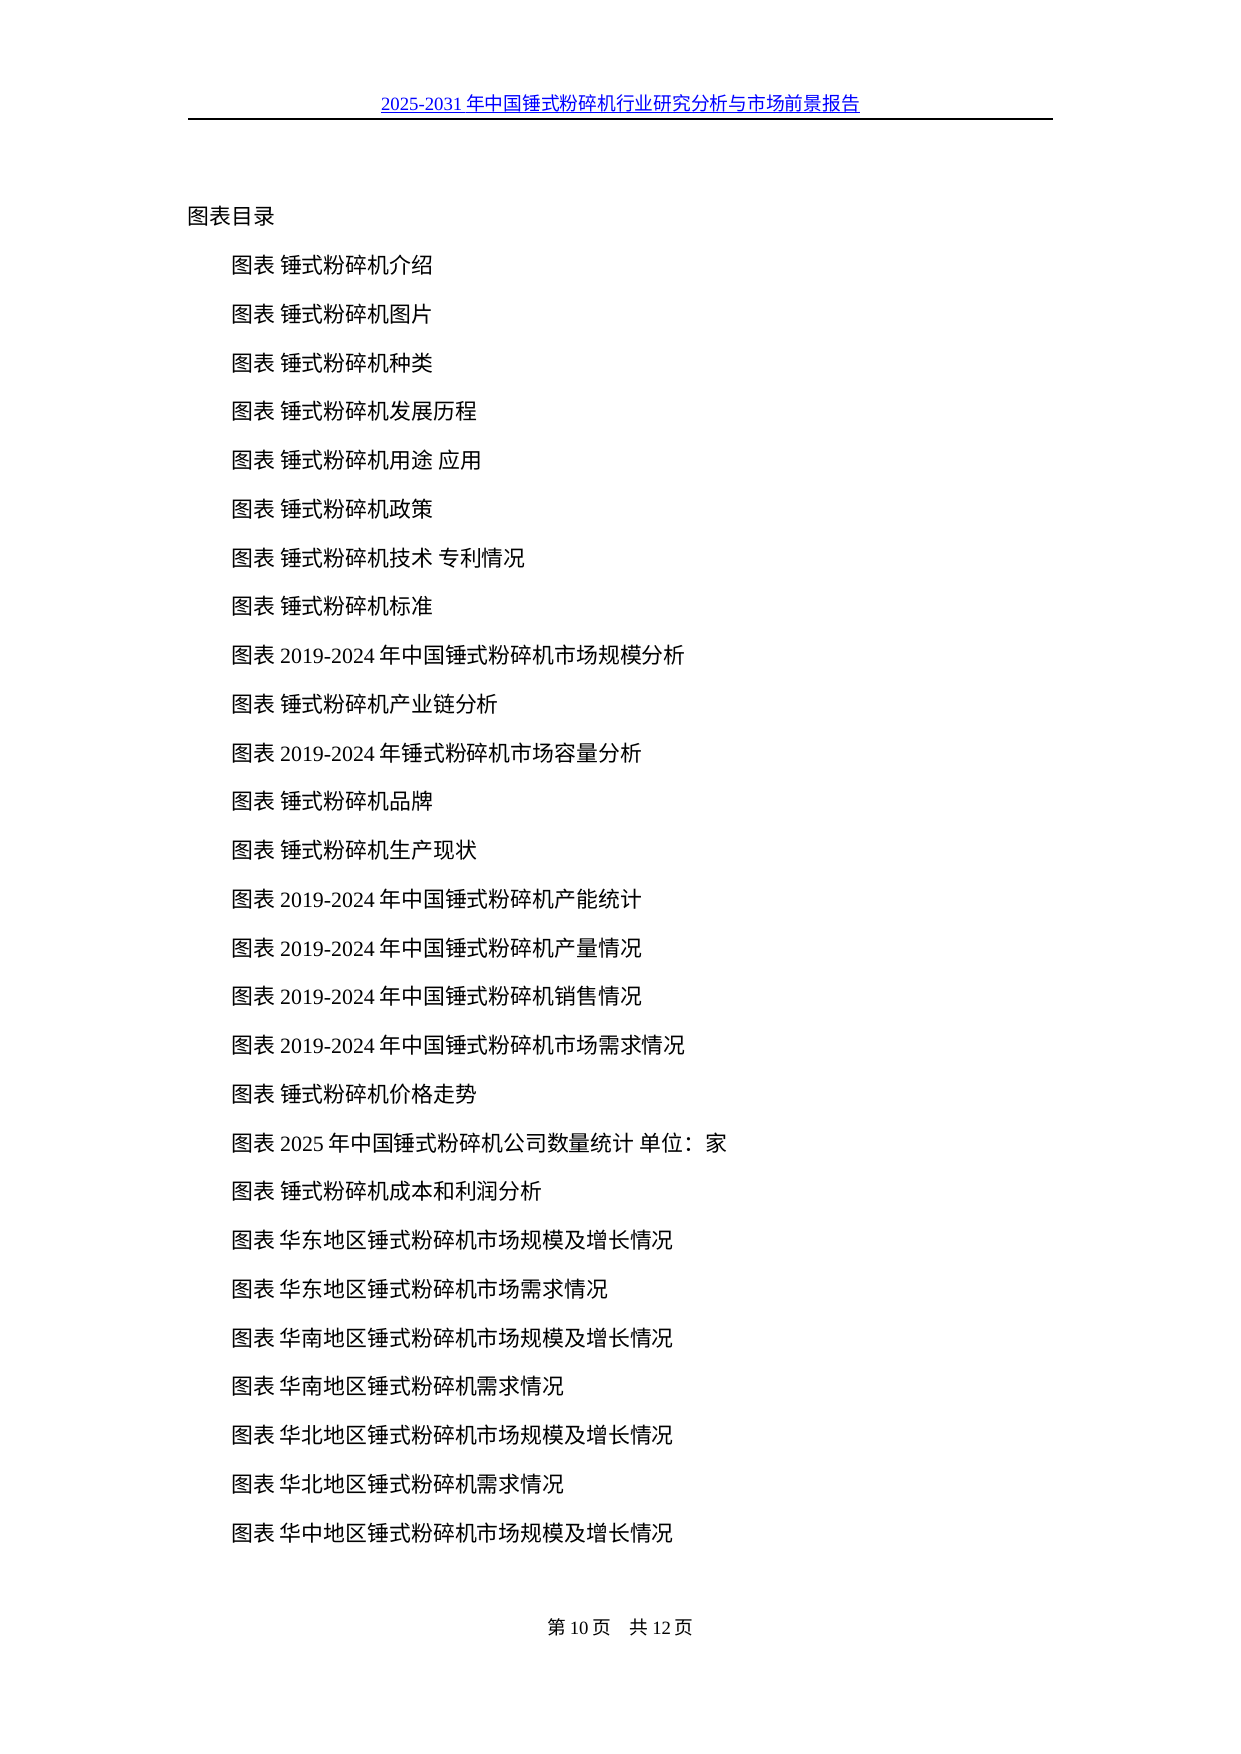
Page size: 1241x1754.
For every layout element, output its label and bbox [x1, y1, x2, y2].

text [187, 150, 1053, 1548]
